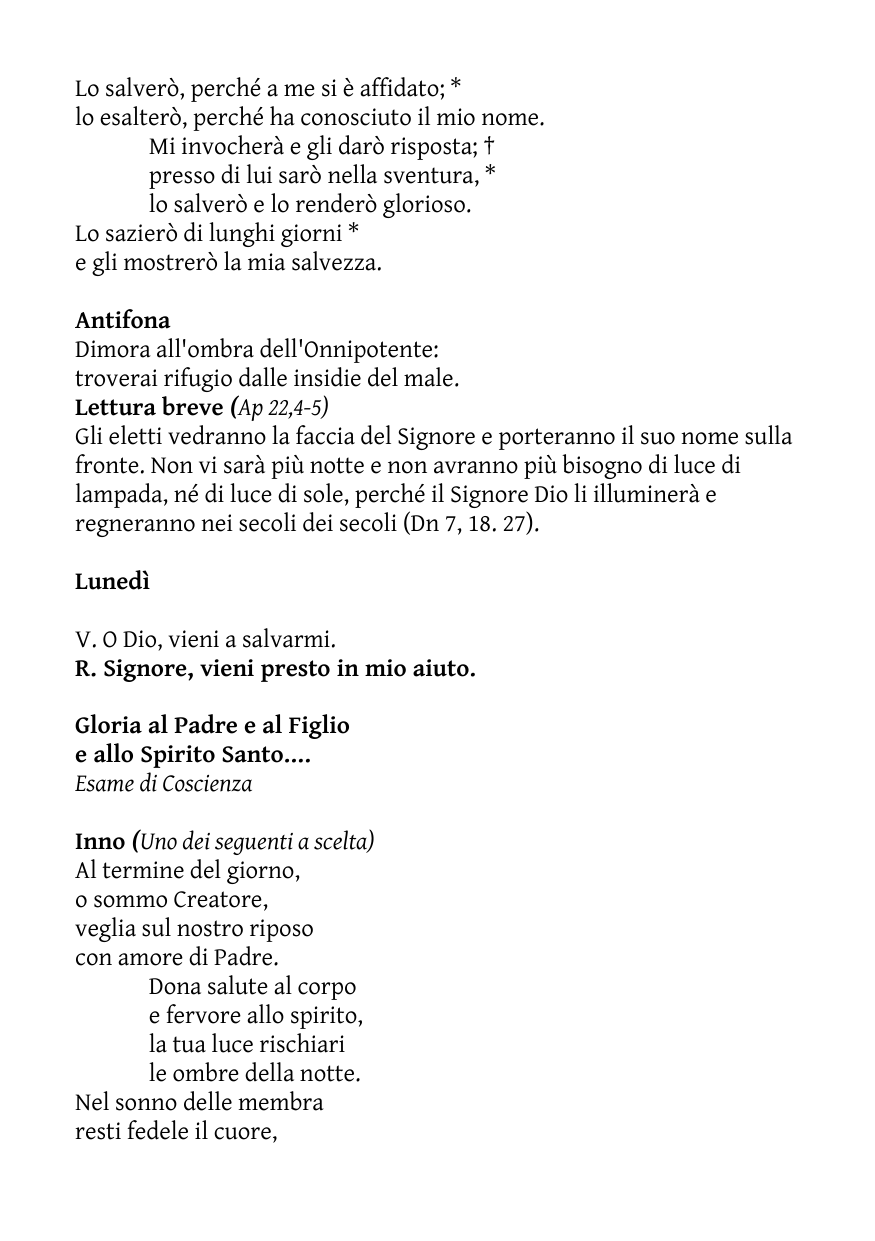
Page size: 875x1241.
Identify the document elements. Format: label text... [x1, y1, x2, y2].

text Antifona [75, 307, 799, 336]
text Esame di Coscienza [75, 770, 799, 799]
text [75, 828, 799, 1146]
text Gli eletti vedranno la faccia del Signore e porteranno il suo nome sulla fronte. Non vi sarà più notte e non avranno più bisogno di luce di lampada, né di luce di sole, perché il Signore Dio li illuminerà e regneranno nei secoli dei secoli (Dn 7, 18. 27). [75, 422, 799, 538]
text V. O Dio, vieni a salvarmi. R. Signore, vieni presto in mio aiuto. Gloria al Padre e al Figlio e allo Spirito Santo…. [75, 625, 799, 770]
text Lunedì [75, 567, 799, 596]
text Dimora all'ombra dell'Onnipotente: troverai rifugio dalle insidie del male. [75, 336, 799, 393]
text Lettura breve (Ap 22,4-5) [75, 393, 799, 422]
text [75, 75, 799, 278]
